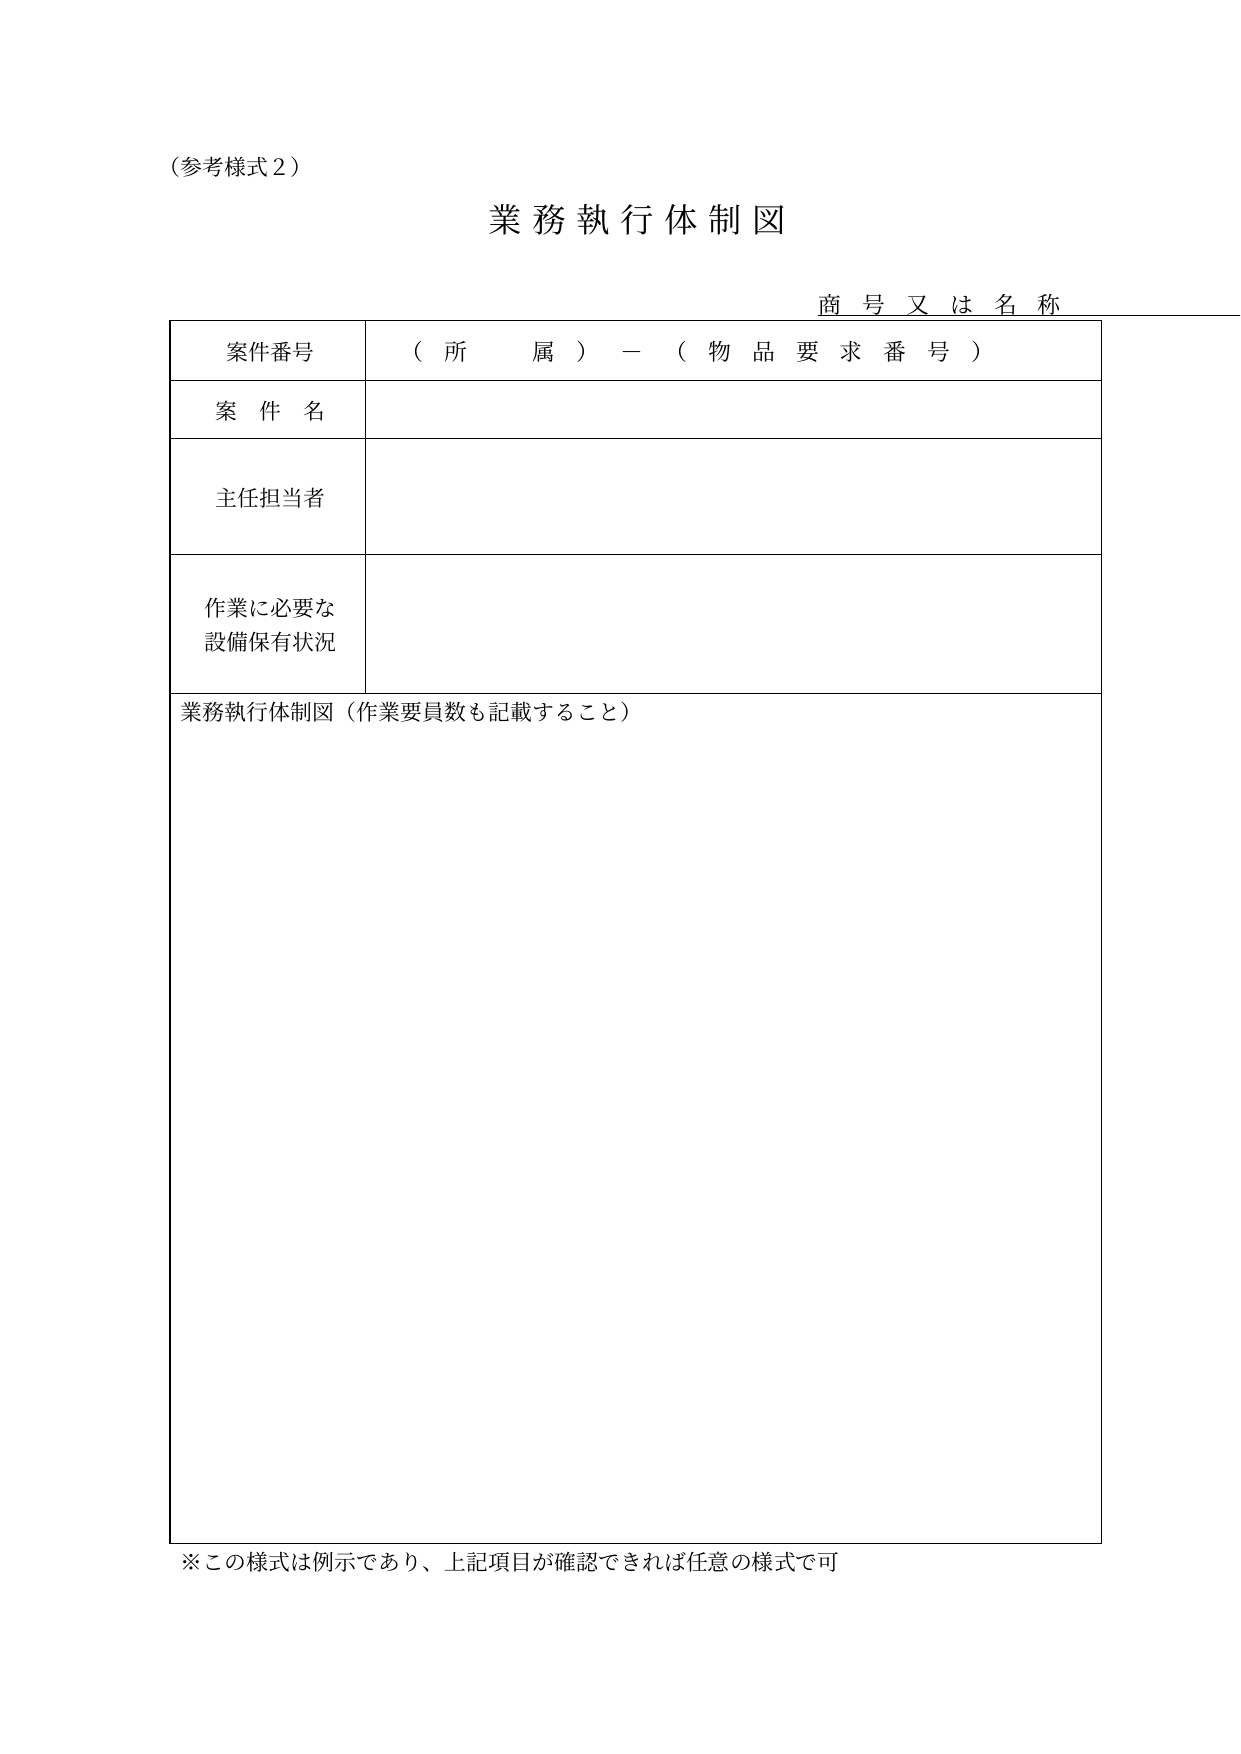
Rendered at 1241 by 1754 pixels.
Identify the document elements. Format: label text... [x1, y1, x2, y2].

table_cell 作業に必要な 設備保有状況 [171, 555, 365, 692]
table_cell 業務執行体制図（作業要員数も記載すること） [171, 694, 1101, 1543]
table_cell [366, 439, 1101, 554]
text 業務執行体制図 [158, 183, 1082, 252]
table_cell 主任担当者 [171, 439, 365, 554]
table_header 案件番号 [171, 321, 365, 380]
table_header （所 属）－（物品要求番号） [366, 321, 1101, 380]
text ※この様式は例示であり、上記項目が確認できれば任意の様式で可 [158, 1544, 1082, 1578]
table_cell [366, 555, 1101, 692]
table_cell [366, 381, 1101, 438]
text （参考様式２） [158, 149, 1082, 183]
text 商号又は名称 [158, 286, 1082, 320]
table_cell 案 件 名 [171, 381, 365, 438]
